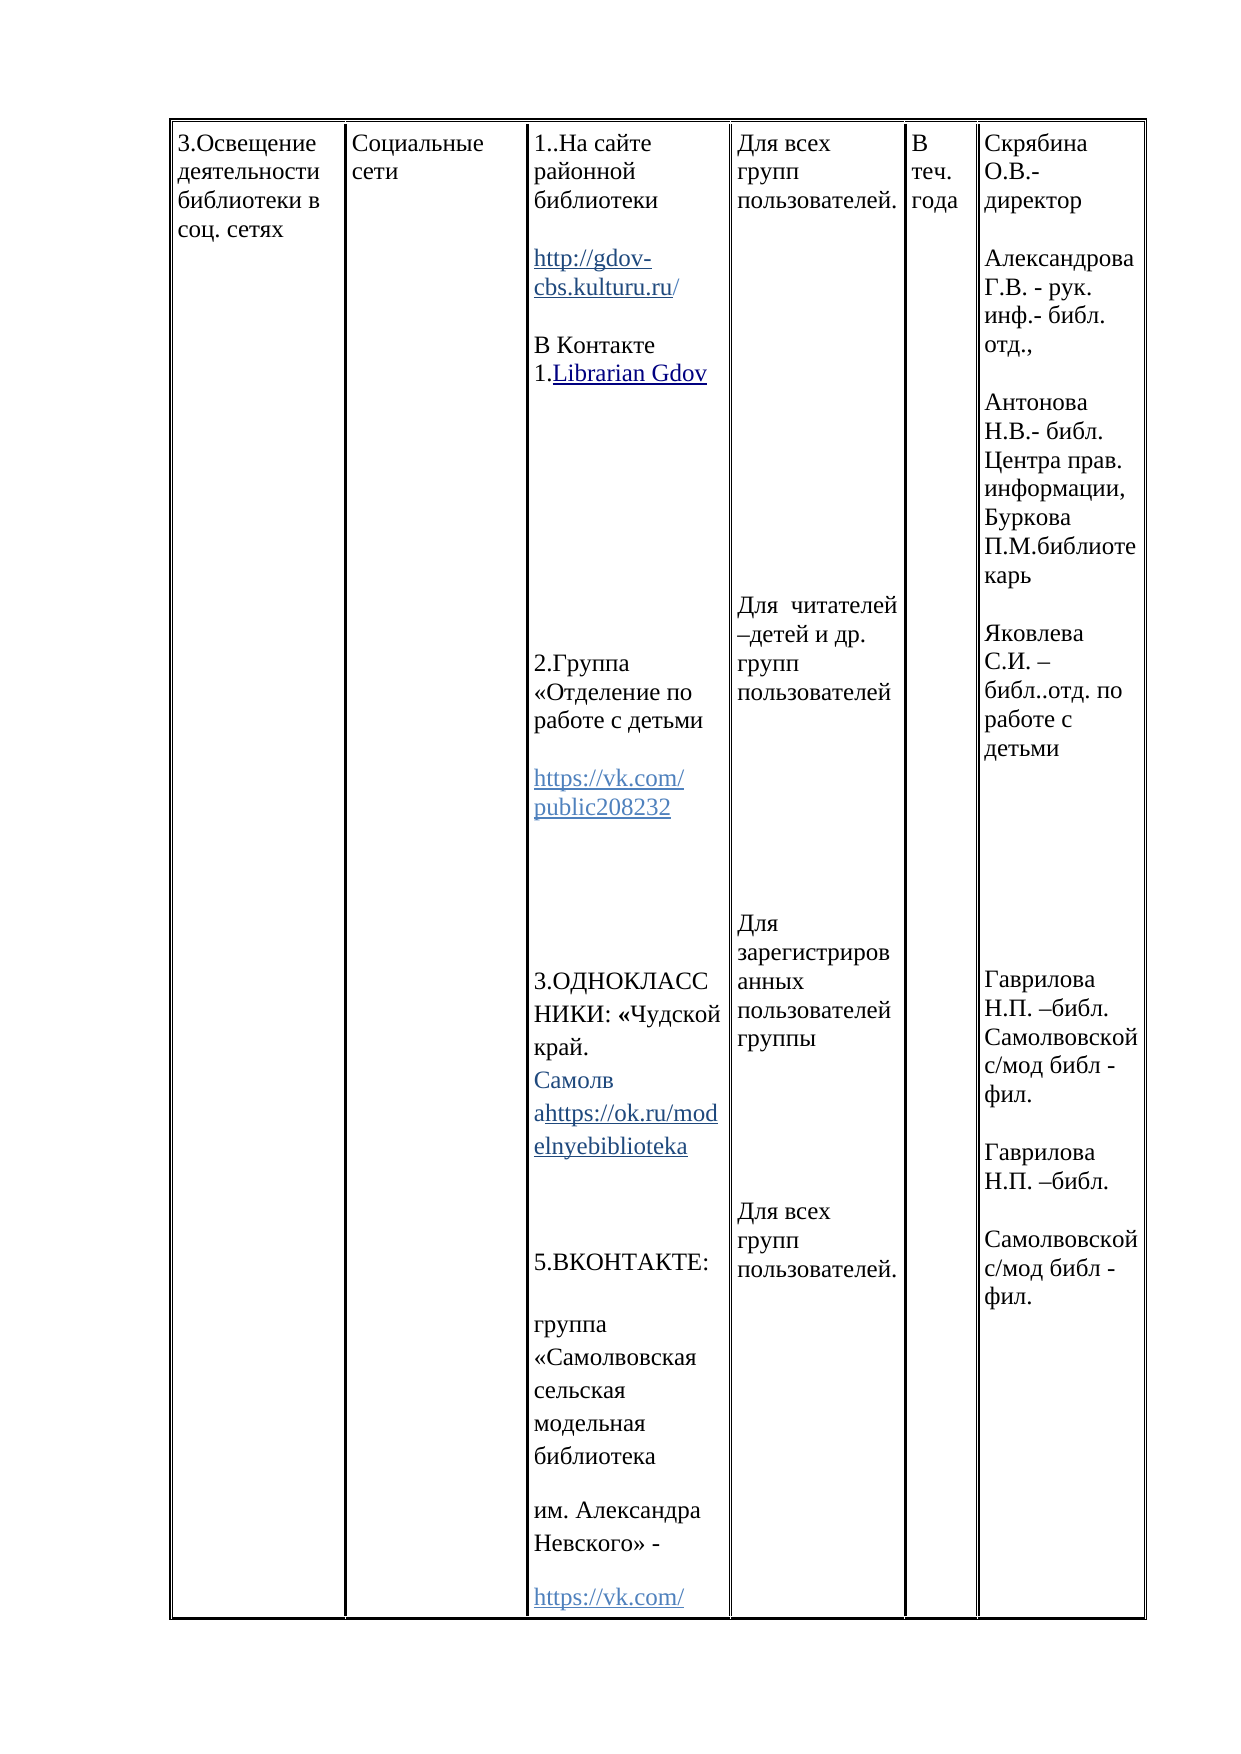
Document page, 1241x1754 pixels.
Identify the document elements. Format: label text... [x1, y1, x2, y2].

table_cell Социальные сети [345, 122, 527, 1617]
table_cell В теч. года [905, 120, 978, 1617]
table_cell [978, 122, 1144, 1617]
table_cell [527, 122, 731, 1617]
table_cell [731, 120, 905, 1617]
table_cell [173, 122, 345, 1617]
